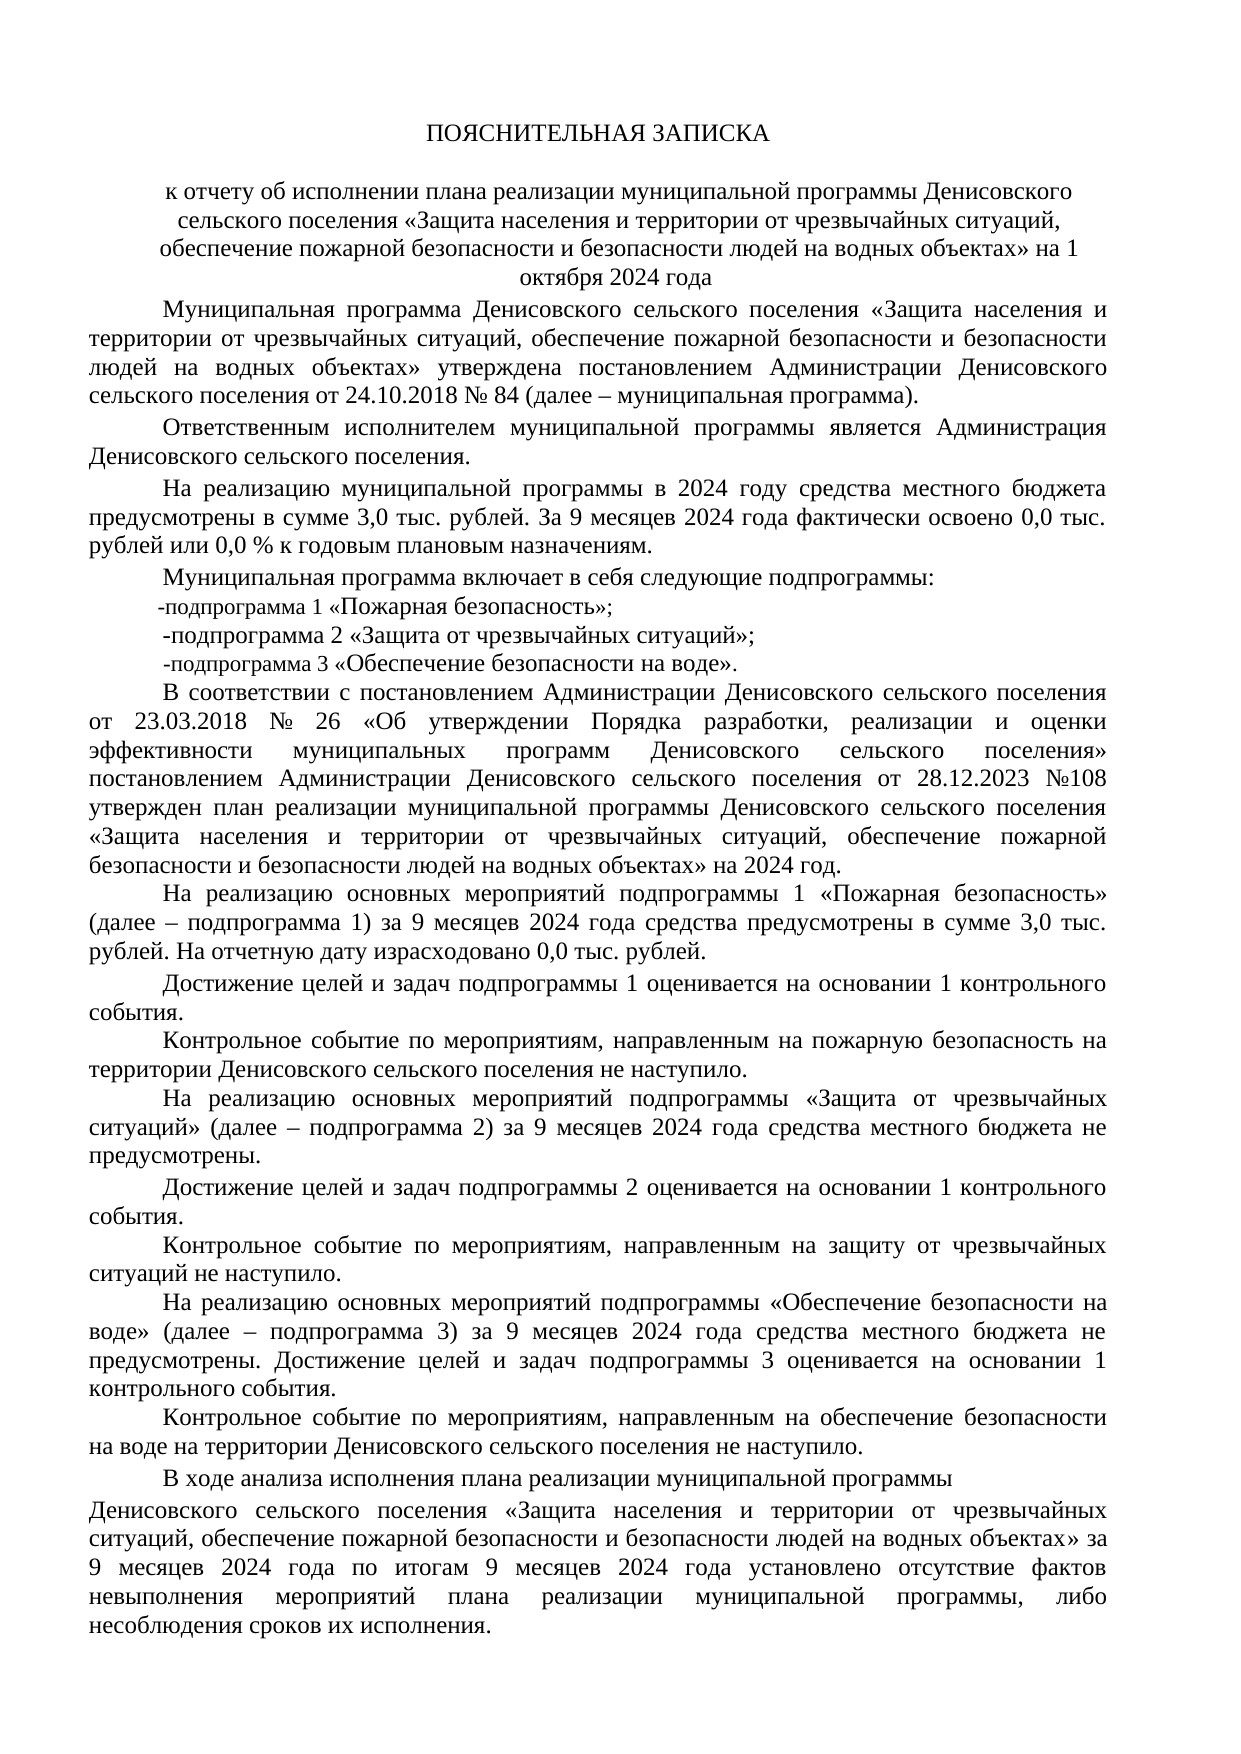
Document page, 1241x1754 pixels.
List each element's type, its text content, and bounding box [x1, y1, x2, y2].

text Муниципальная программа Денисовского сельского поселения «Защита населения и территории от чрезвычайных ситуаций, обеспечение пожарной безопасности и безопасности людей на водных объектах» утверждена постановлением Администрации Денисовского сельского поселения от 24.10.2018 № 84 (далее – муниципальная программа). [89, 294, 1107, 409]
text Достижение целей и задач подпрограммы 1 оценивается на основании 1 контрольного события. [89, 968, 1107, 1025]
text ПОЯСНИТЕЛЬНАЯ ЗАПИСКА [89, 118, 1107, 147]
text -подпрограмма 2 «Защита от чрезвычайных ситуаций»; [89, 620, 1107, 648]
text На реализацию основных мероприятий подпрограммы «Защита от чрезвычайных ситуаций» (далее – подпрограмма 2) за 9 месяцев 2024 года средства местного бюджета не предусмотрены. [89, 1083, 1107, 1169]
text -подпрограмма 3 «Обеспечение безопасности на воде». [89, 648, 1107, 677]
text Достижение целей и задач подпрограммы 2 оценивается на основании 1 контрольного события. [89, 1172, 1107, 1230]
text Контрольное событие по мероприятиям, направленным на защиту от чрезвычайных ситуаций не наступило. [89, 1230, 1107, 1287]
text На реализацию муниципальной программы в 2024 году средства местного бюджета предусмотрены в сумме 3,0 тыс. рублей. За 9 месяцев 2024 года фактически освоено 0,0 тыс. рублей или 0,0 % к годовым плановым назначениям. [89, 473, 1107, 559]
text Контрольное событие по мероприятиям, направленным на обеспечение безопасности на воде на территории Денисовского сельского поселения не наступило. [89, 1402, 1107, 1460]
text Муниципальная программа включает в себя следующие подпрограммы: [89, 562, 1107, 591]
text -подпрограмма 1 «Пожарная безопасность»; [89, 591, 1107, 620]
text На реализацию основных мероприятий подпрограммы «Обеспечение безопасности на воде» (далее – подпрограмма 3) за 9 месяцев 2024 года средства местного бюджета не предусмотрены. Достижение целей и задач подпрограммы 3 оценивается на основании 1 контрольного события. [89, 1287, 1107, 1402]
text Ответственным исполнителем муниципальной программы является Администрация Денисовского сельского поселения. [89, 412, 1107, 470]
text Контрольное событие по мероприятиям, направленным на пожарную безопасность на территории Денисовского сельского поселения не наступило. [89, 1025, 1107, 1083]
text Денисовского сельского поселения «Защита населения и территории от чрезвычайных ситуаций, обеспечение пожарной безопасности и безопасности людей на водных объектах» за 9 месяцев 2024 года по итогам 9 месяцев 2024 года установлено отсутствие фактов невыполнения мероприятий плана реализации муниципальной программы, либо несоблюдения сроков их исполнения. [89, 1495, 1107, 1638]
text В соответствии с постановлением Администрации Денисовского сельского поселения от 23.03.2018 № 26 «Об утверждении Порядка разработки, реализации и оценки эффективности муниципальных программ Денисовского сельского поселения» постановлением Администрации Денисовского сельского поселения от 28.12.2023 №108 утвержден план реализации муниципальной программы Денисовского сельского поселения «Защита населения и территории от чрезвычайных ситуаций, обеспечение пожарной безопасности и безопасности людей на водных объектах» на 2024 год. [89, 677, 1107, 878]
text к отчету об исполнении плана реализации муниципальной программы Денисовского сельского поселения «Защита населения и территории от чрезвычайных ситуаций, обеспечение пожарной безопасности и безопасности людей на водных объектах» на 1 октября 2024 года [130, 176, 1107, 291]
text На реализацию основных мероприятий подпрограммы 1 «Пожарная безопасность» (далее – подпрограмма 1) за 9 месяцев 2024 года средства предусмотрены в сумме 3,0 тыс. рублей. На отчетную дату израсходовано 0,0 тыс. рублей. [89, 878, 1107, 965]
text В ходе анализа исполнения плана реализации муниципальной программы [89, 1463, 1107, 1492]
